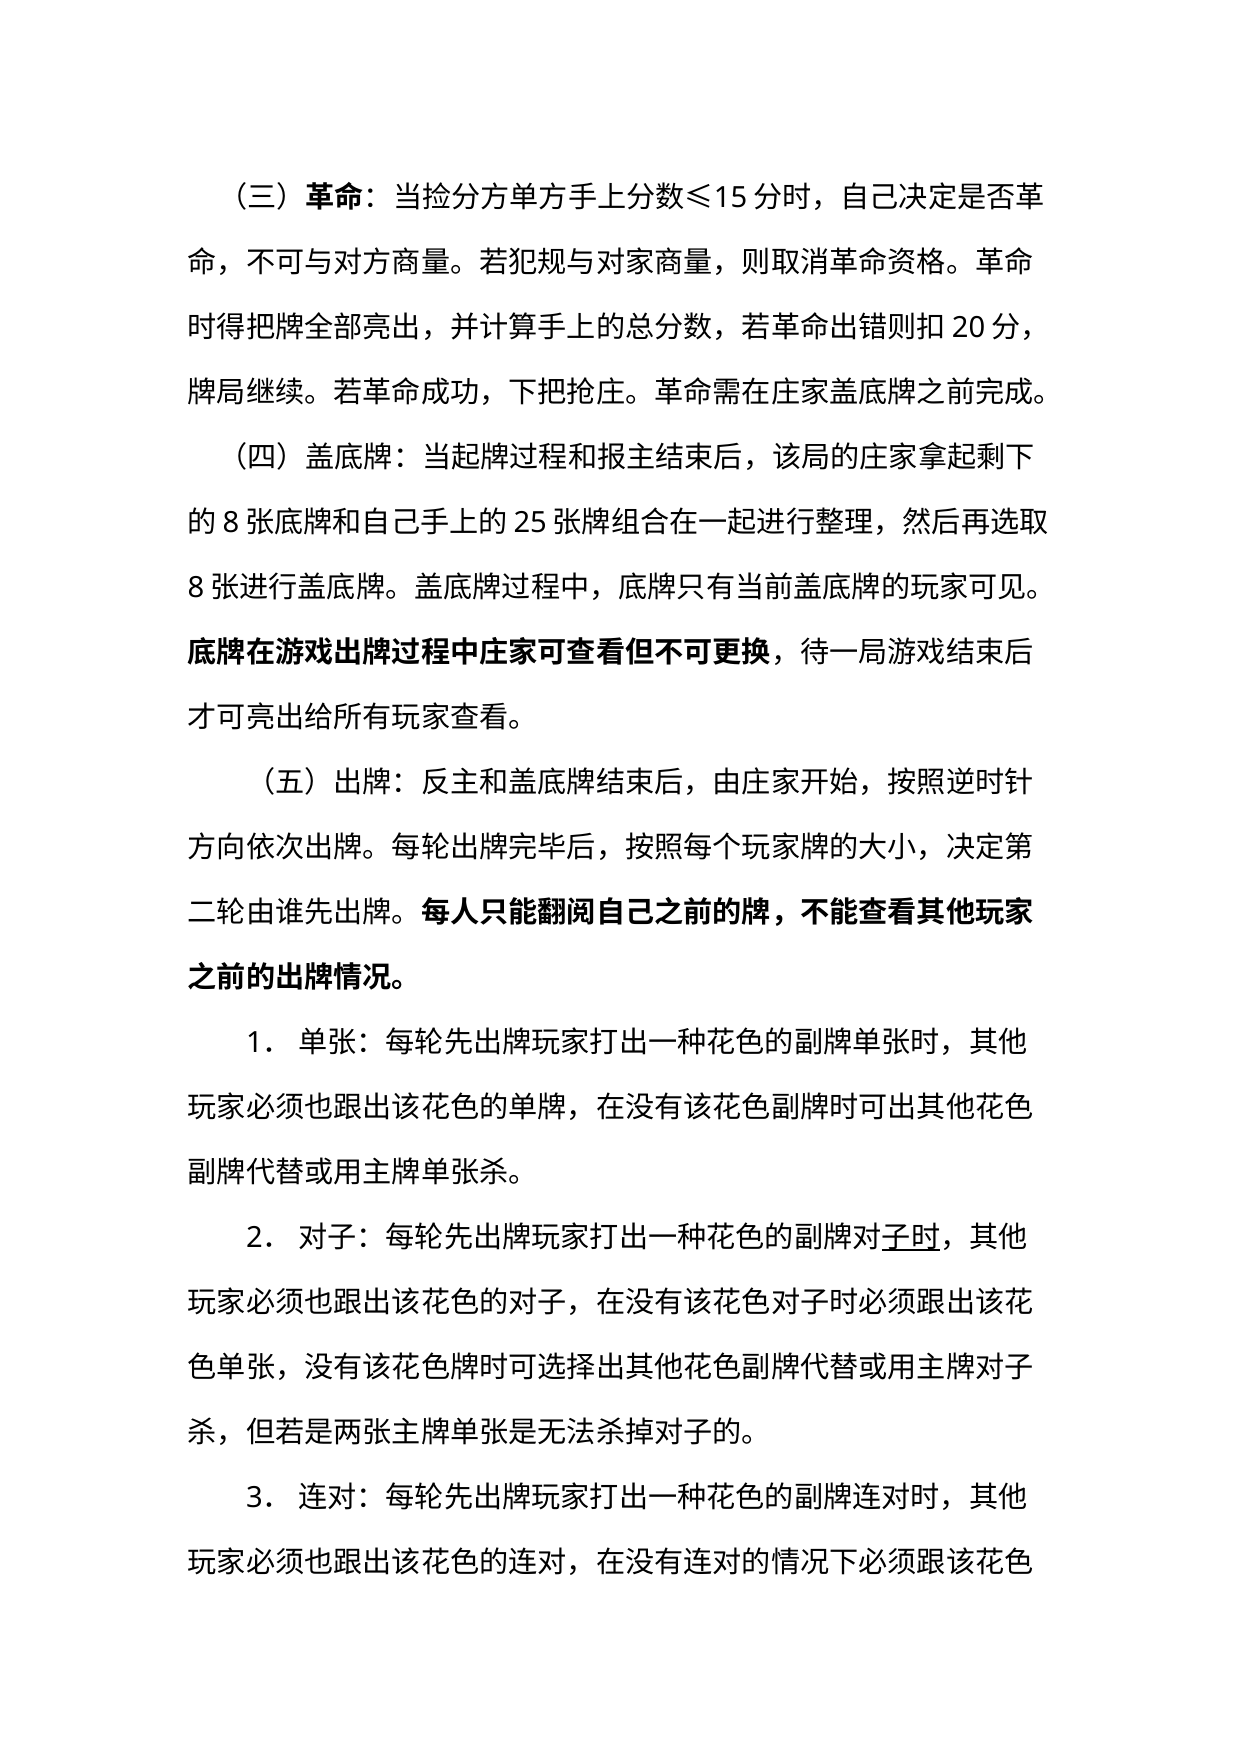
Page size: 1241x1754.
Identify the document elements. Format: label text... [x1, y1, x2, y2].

text 1． 单张：每轮先出牌玩家打出一种花色的副牌单张时，其他玩家必须也跟出该花色的单牌，在没有该花色副牌时可出其他花色副牌代替或用主牌单张杀。 [187, 1007, 1053, 1202]
text （五）出牌：反主和盖底牌结束后，由庄家开始，按照逆时针方向依次出牌。每轮出牌完毕后，按照每个玩家牌的大小，决定第二轮由谁先出牌。每人只能翻阅自己之前的牌，不能查看其他玩家之前的出牌情况。 [187, 747, 1053, 1007]
text 2． 对子：每轮先出牌玩家打出一种花色的副牌对子时，其他玩家必须也跟出该花色的对子，在没有该花色对子时必须跟出该花色单张，没有该花色牌时可选择出其他花色副牌代替或用主牌对子杀，但若是两张主牌单张是无法杀掉对子的。 [187, 1202, 1053, 1462]
text （三）革命：当捡分方单方手上分数≤15分时，自己决定是否革命，不可与对方商量。若犯规与对家商量，则取消革命资格。革命时得把牌全部亮出，并计算手上的总分数，若革命出错则扣20分，牌局继续。若革命成功，下把抢庄。革命需在庄家盖底牌之前完成。 [187, 162, 1053, 422]
text （四）盖底牌：当起牌过程和报主结束后，该局的庄家拿起剩下的8张底牌和自己手上的25张牌组合在一起进行整理，然后再选取8张进行盖底牌。盖底牌过程中，底牌只有当前盖底牌的玩家可见。底牌在游戏出牌过程中庄家可查看但不可更换，待一局游戏结束后才可亮出给所有玩家查看。 [187, 422, 1053, 747]
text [187, 1462, 1053, 1592]
